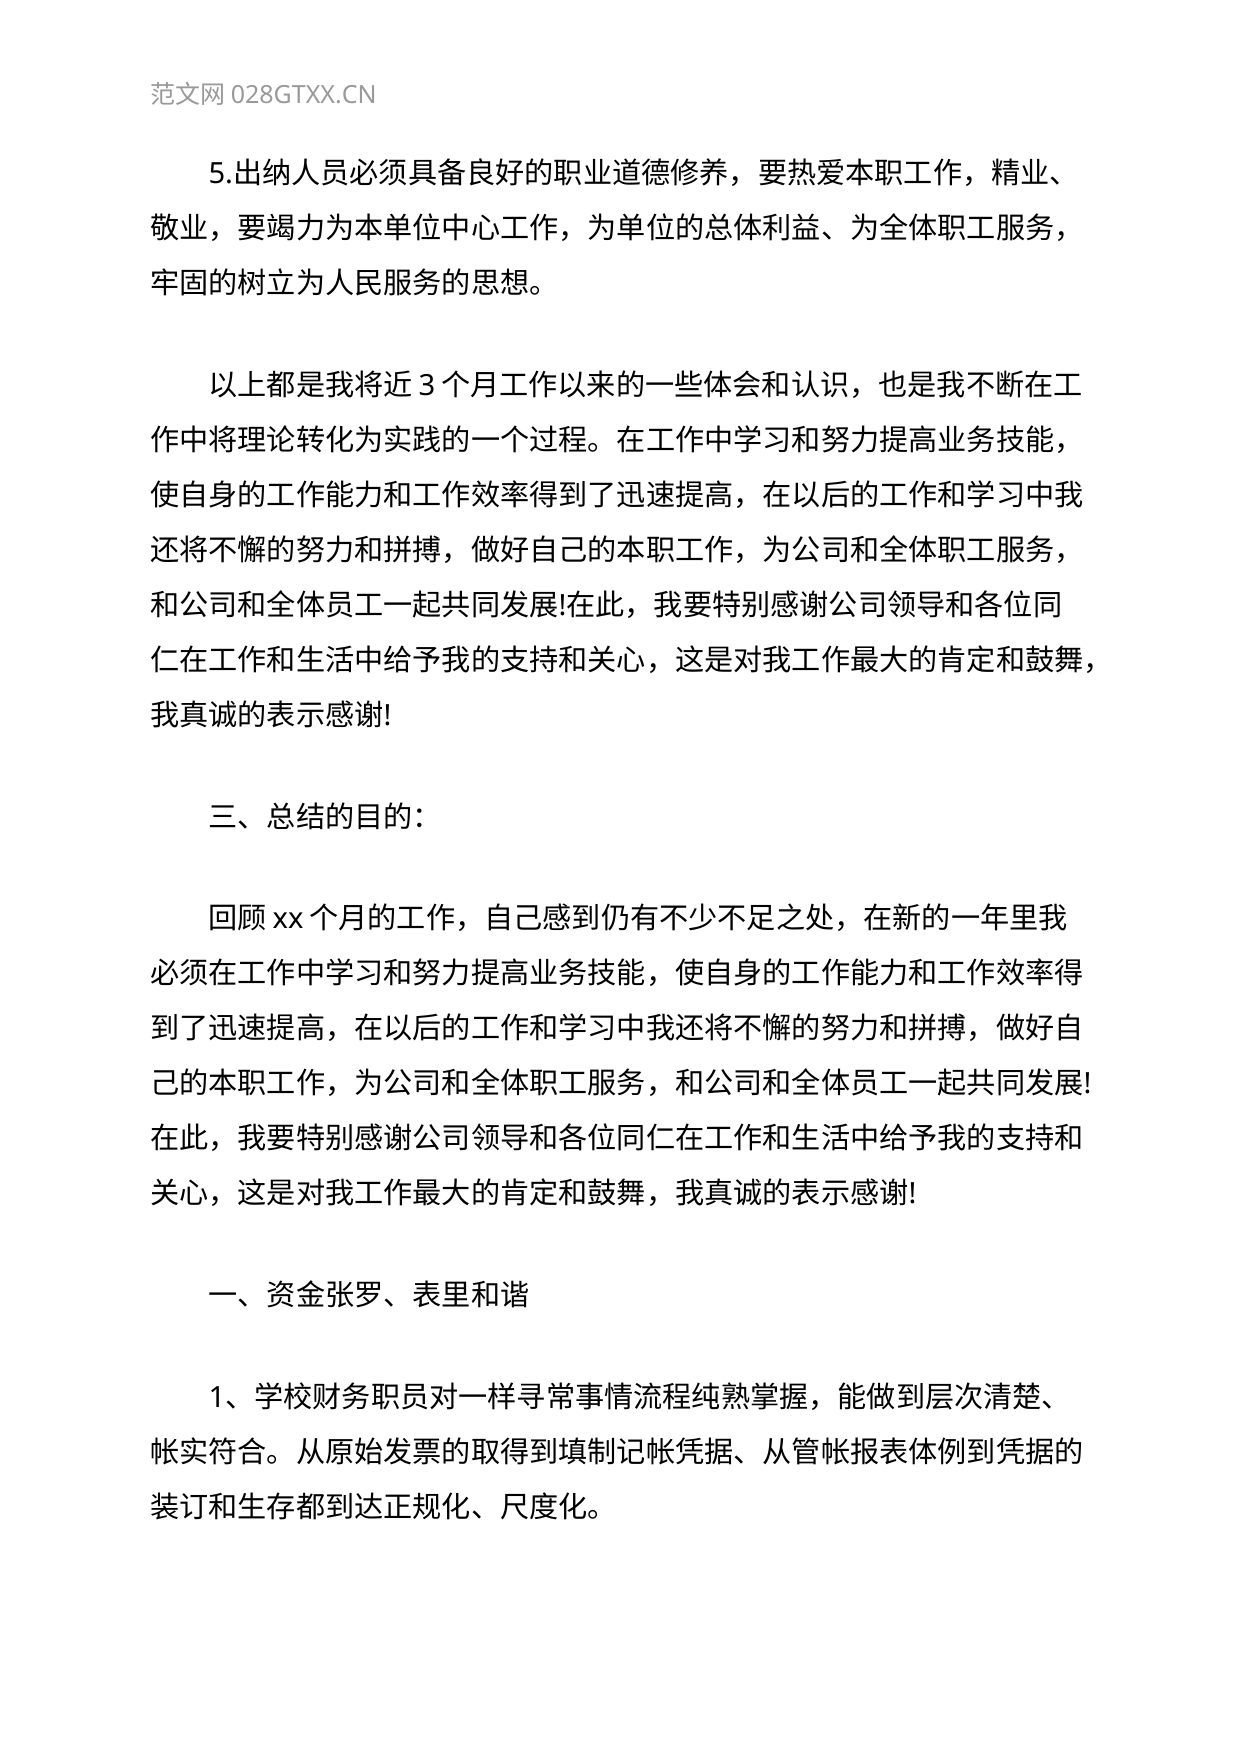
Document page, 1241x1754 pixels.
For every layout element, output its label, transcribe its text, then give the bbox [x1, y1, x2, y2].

text 以上都是我将近3个月工作以来的一些体会和认识，也是我不断在工作中将理论转化为实践的一个过程。在工作中学习和努力提高业务技能，使自身的工作能力和工作效率得到了迅速提高，在以后的工作和学习中我还将不懈的努力和拼搏，做好自己的本职工作，为公司和全体职工服务，和公司和全体员工一起共同发展!在此，我要特别感谢公司领导和各位同仁在工作和生活中给予我的支持和关心，这是对我工作最大的肯定和鼓舞，我真诚的表示感谢! [150, 362, 1090, 734]
text 一、资金张罗、表里和谐 [150, 1272, 1090, 1314]
text 三、总结的目的： [150, 793, 1090, 836]
text 1、学校财务职员对一样寻常事情流程纯熟掌握，能做到层次清楚、帐实符合。从原始发票的取得到填制记帐凭据、从管帐报表体例到凭据的装订和生存都到达正规化、尺度化。 [150, 1373, 1090, 1526]
text 5.出纳人员必须具备良好的职业道德修养，要热爱本职工作，精业、敬业，要竭力为本单位中心工作，为单位的总体利益、为全体职工服务，牢固的树立为人民服务的思想。 [150, 150, 1090, 302]
text 回顾xx个月的工作，自己感到仍有不少不足之处，在新的一年里我必须在工作中学习和努力提高业务技能，使自身的工作能力和工作效率得到了迅速提高，在以后的工作和学习中我还将不懈的努力和拼搏，做好自己的本职工作，为公司和全体职工服务，和公司和全体员工一起共同发展!在此，我要特别感谢公司领导和各位同仁在工作和生活中给予我的支持和关心，这是对我工作最大的肯定和鼓舞，我真诚的表示感谢! [150, 895, 1090, 1212]
